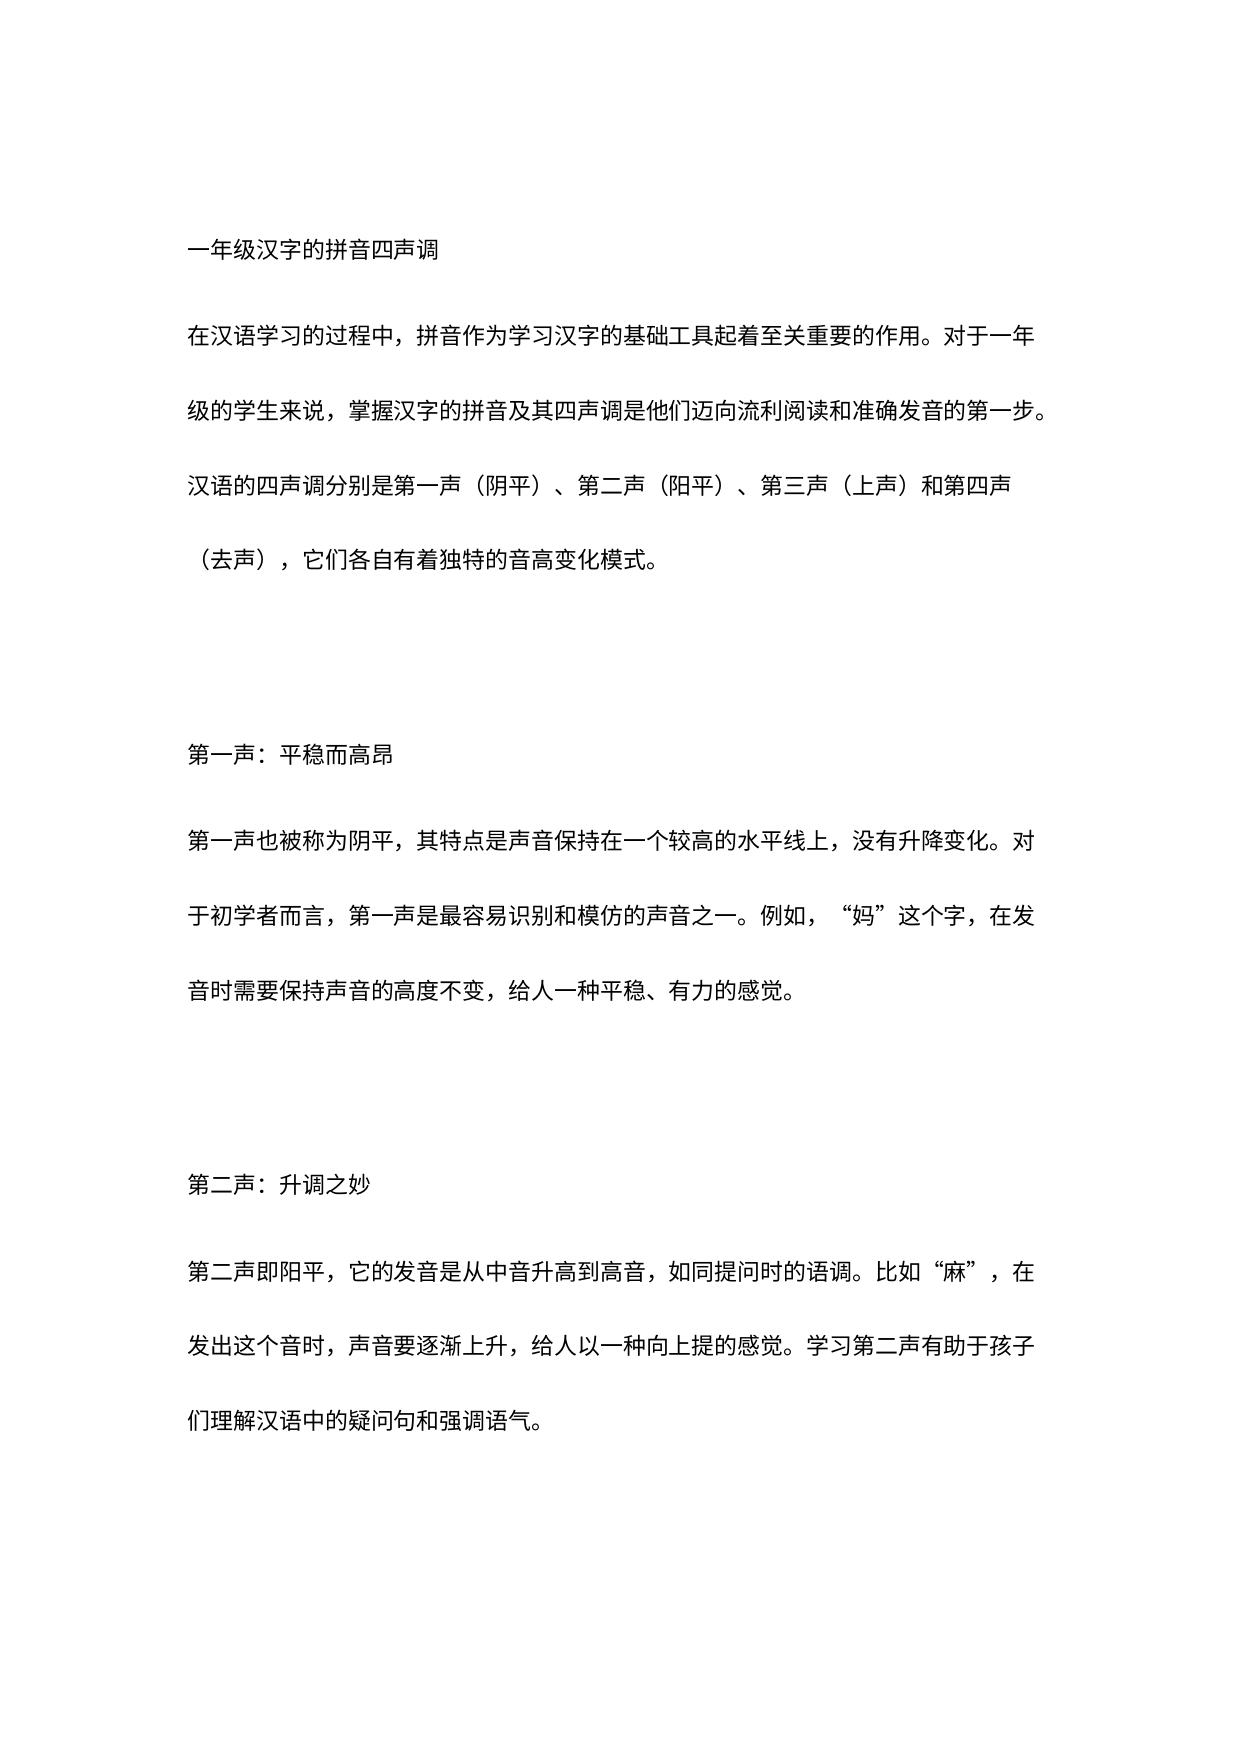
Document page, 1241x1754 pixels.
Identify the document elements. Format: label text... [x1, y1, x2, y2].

text 在汉语学习的过程中，拼音作为学习汉字的基础工具起着至关重要的作用。对于一年级的学生来说，掌握汉字的拼音及其四声调是他们迈向流利阅读和准确发音的第一步。汉语的四声调分别是第一声（阴平）、第二声（阳平）、第三声（上声）和第四声（去声），它们各自有着独特的音高变化模式。 [187, 302, 1053, 591]
text 第一声：平稳而高昂 [187, 721, 1053, 786]
text 一年级汉字的拼音四声调 [187, 216, 1053, 281]
text 第二声即阳平，它的发音是从中音升高到高音，如同提问时的语调。比如“麻”，在发出这个音时，声音要逐渐上升，给人以一种向上提的感觉。学习第二声有助于孩子们理解汉语中的疑问句和强调语气。 [187, 1237, 1053, 1452]
text 第二声：升调之妙 [187, 1151, 1053, 1216]
text 第一声也被称为阴平，其特点是声音保持在一个较高的水平线上，没有升降变化。对于初学者而言，第一声是最容易识别和模仿的声音之一。例如，“妈”这个字，在发音时需要保持声音的高度不变，给人一种平稳、有力的感觉。 [187, 807, 1053, 1022]
